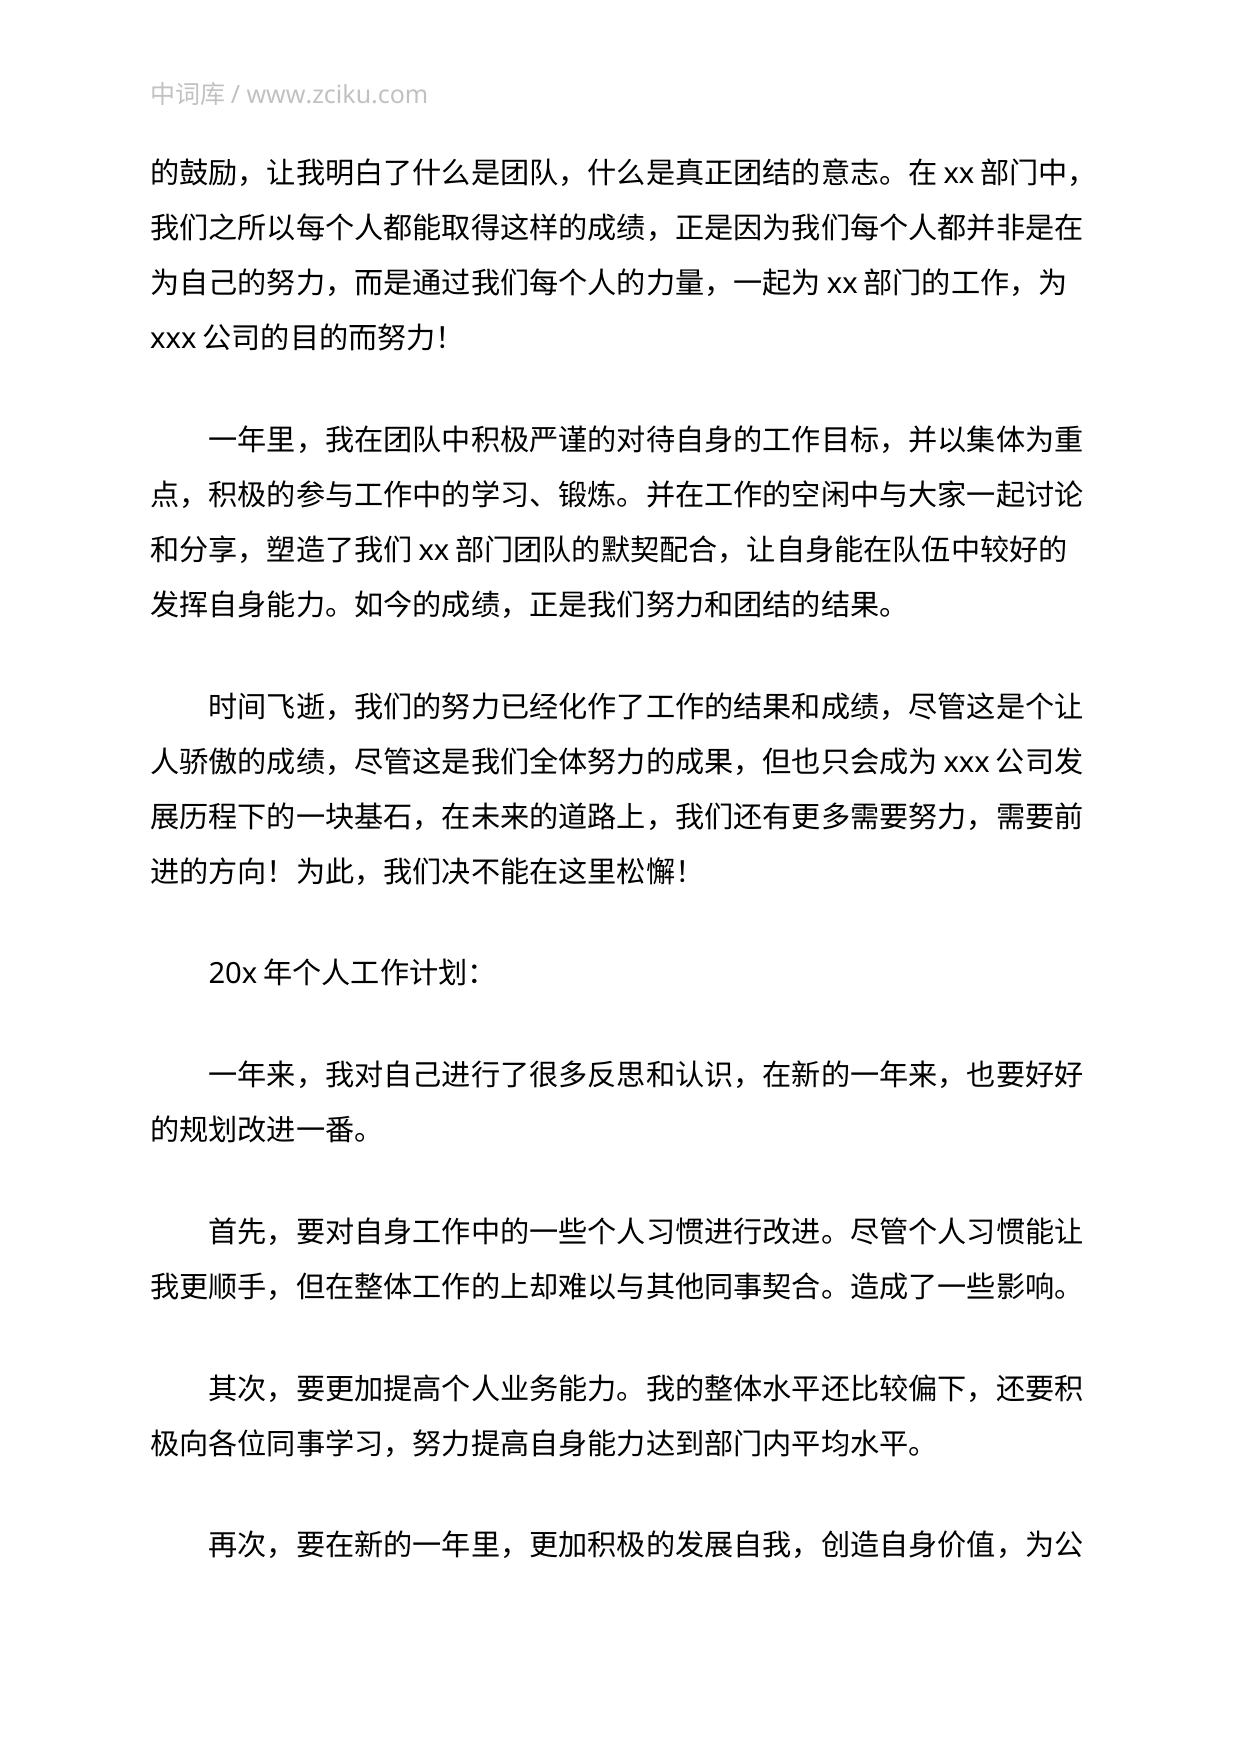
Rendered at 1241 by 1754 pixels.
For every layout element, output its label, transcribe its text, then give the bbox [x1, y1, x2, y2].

text 一年里，我在团队中积极严谨的对待自身的工作目标，并以集体为重点，积极的参与工作中的学习、锻炼。并在工作的空闲中与大家一起讨论和分享，塑造了我们xx部门团队的默契配合，让自身能在队伍中较好的发挥自身能力。如今的成绩，正是我们努力和团结的结果。 [150, 417, 1090, 624]
text 其次，要更加提高个人业务能力。我的整体水平还比较偏下，还要积极向各位同事学习，努力提高自身能力达到部门内平均水平。 [150, 1365, 1090, 1462]
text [150, 1522, 1090, 1564]
text 时间飞逝，我们的努力已经化作了工作的结果和成绩，尽管这是个让人骄傲的成绩，尽管这是我们全体努力的成果，但也只会成为xxx公司发展历程下的一块基石，在未来的道路上，我们还有更多需要努力，需要前进的方向！为此，我们决不能在这里松懈！ [150, 683, 1090, 891]
text 一年来，我对自己进行了很多反思和认识，在新的一年来，也要好好的规划改进一番。 [150, 1052, 1090, 1149]
text 首先，要对自身工作中的一些个人习惯进行改进。尽管个人习惯能让我更顺手，但在整体工作的上却难以与其他同事契合。造成了一些影响。 [150, 1209, 1090, 1306]
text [150, 150, 1090, 357]
text 20x年个人工作计划： [150, 950, 1090, 992]
